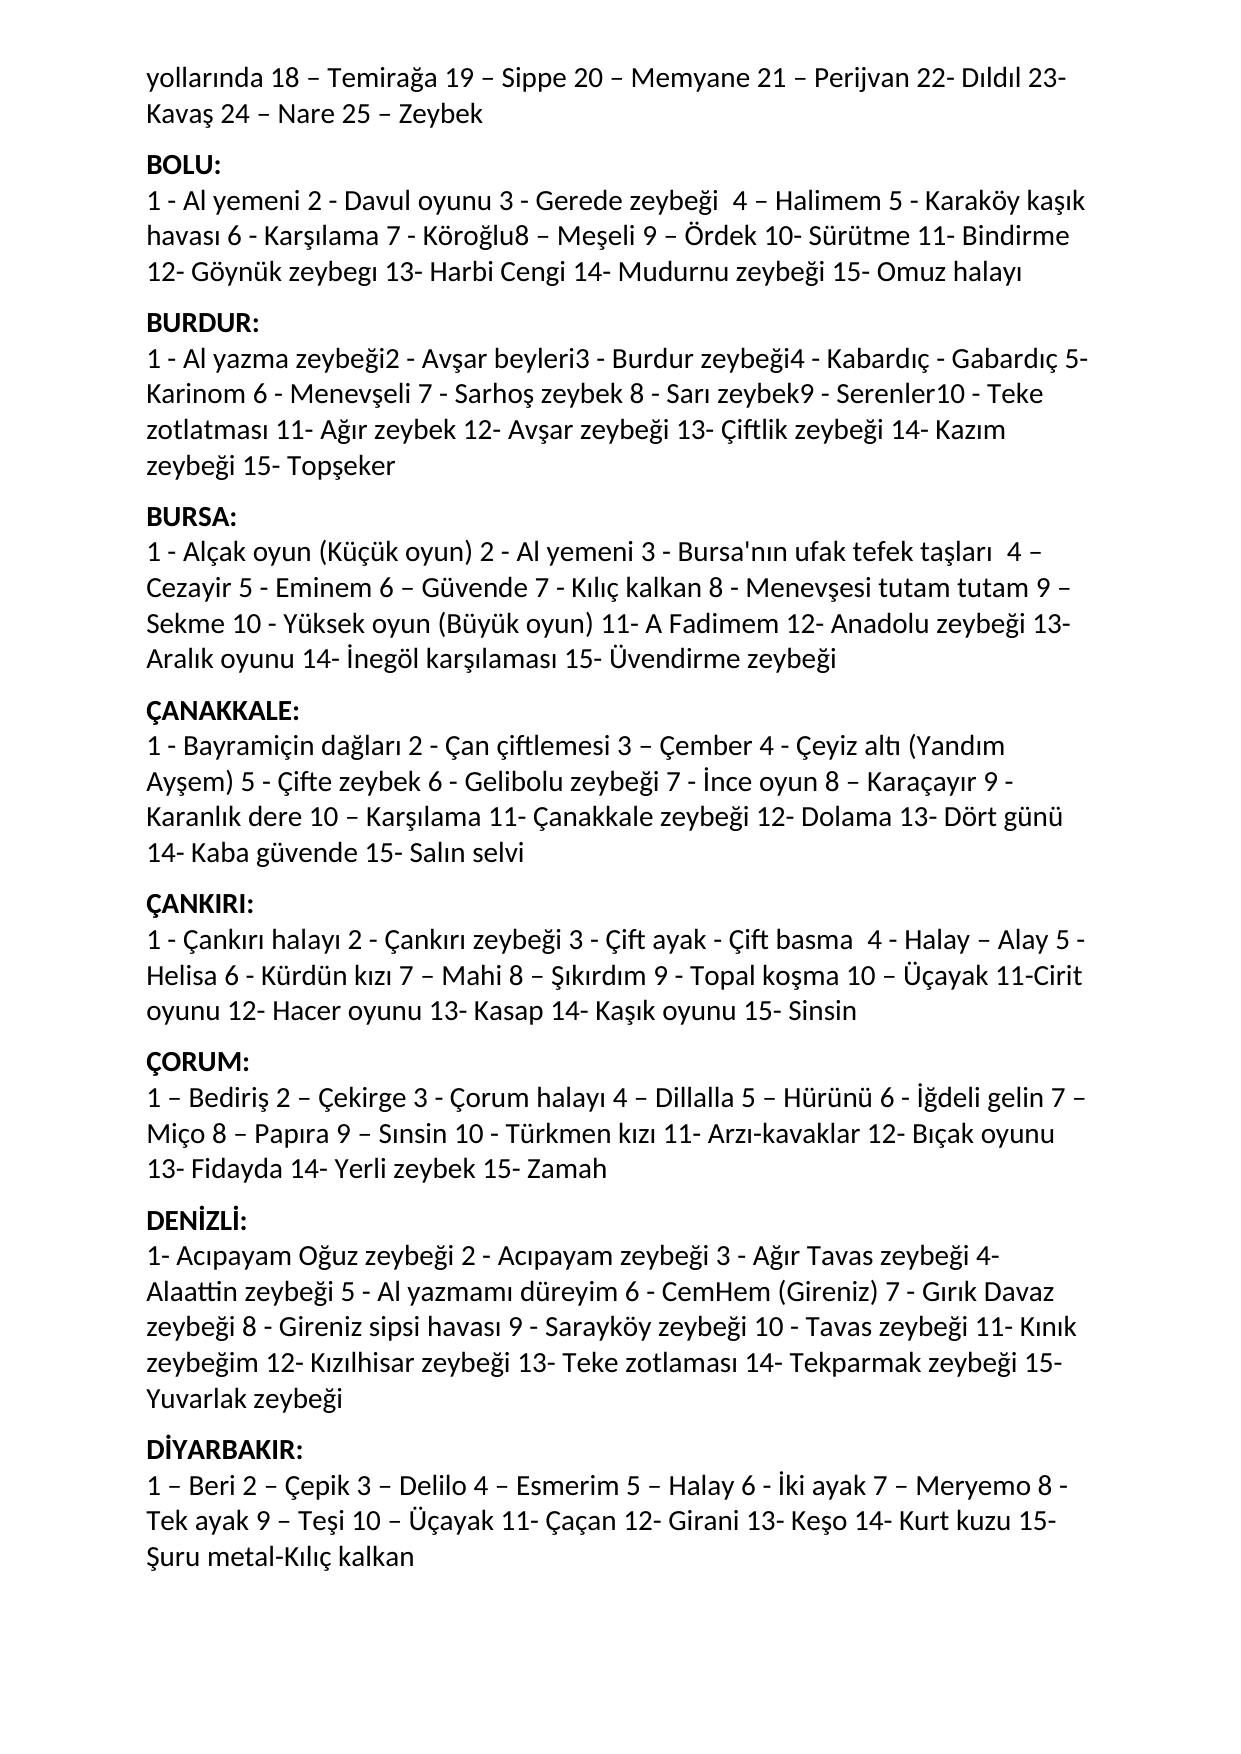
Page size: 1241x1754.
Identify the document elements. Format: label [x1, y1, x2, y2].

table_header [146, 59, 1091, 1589]
